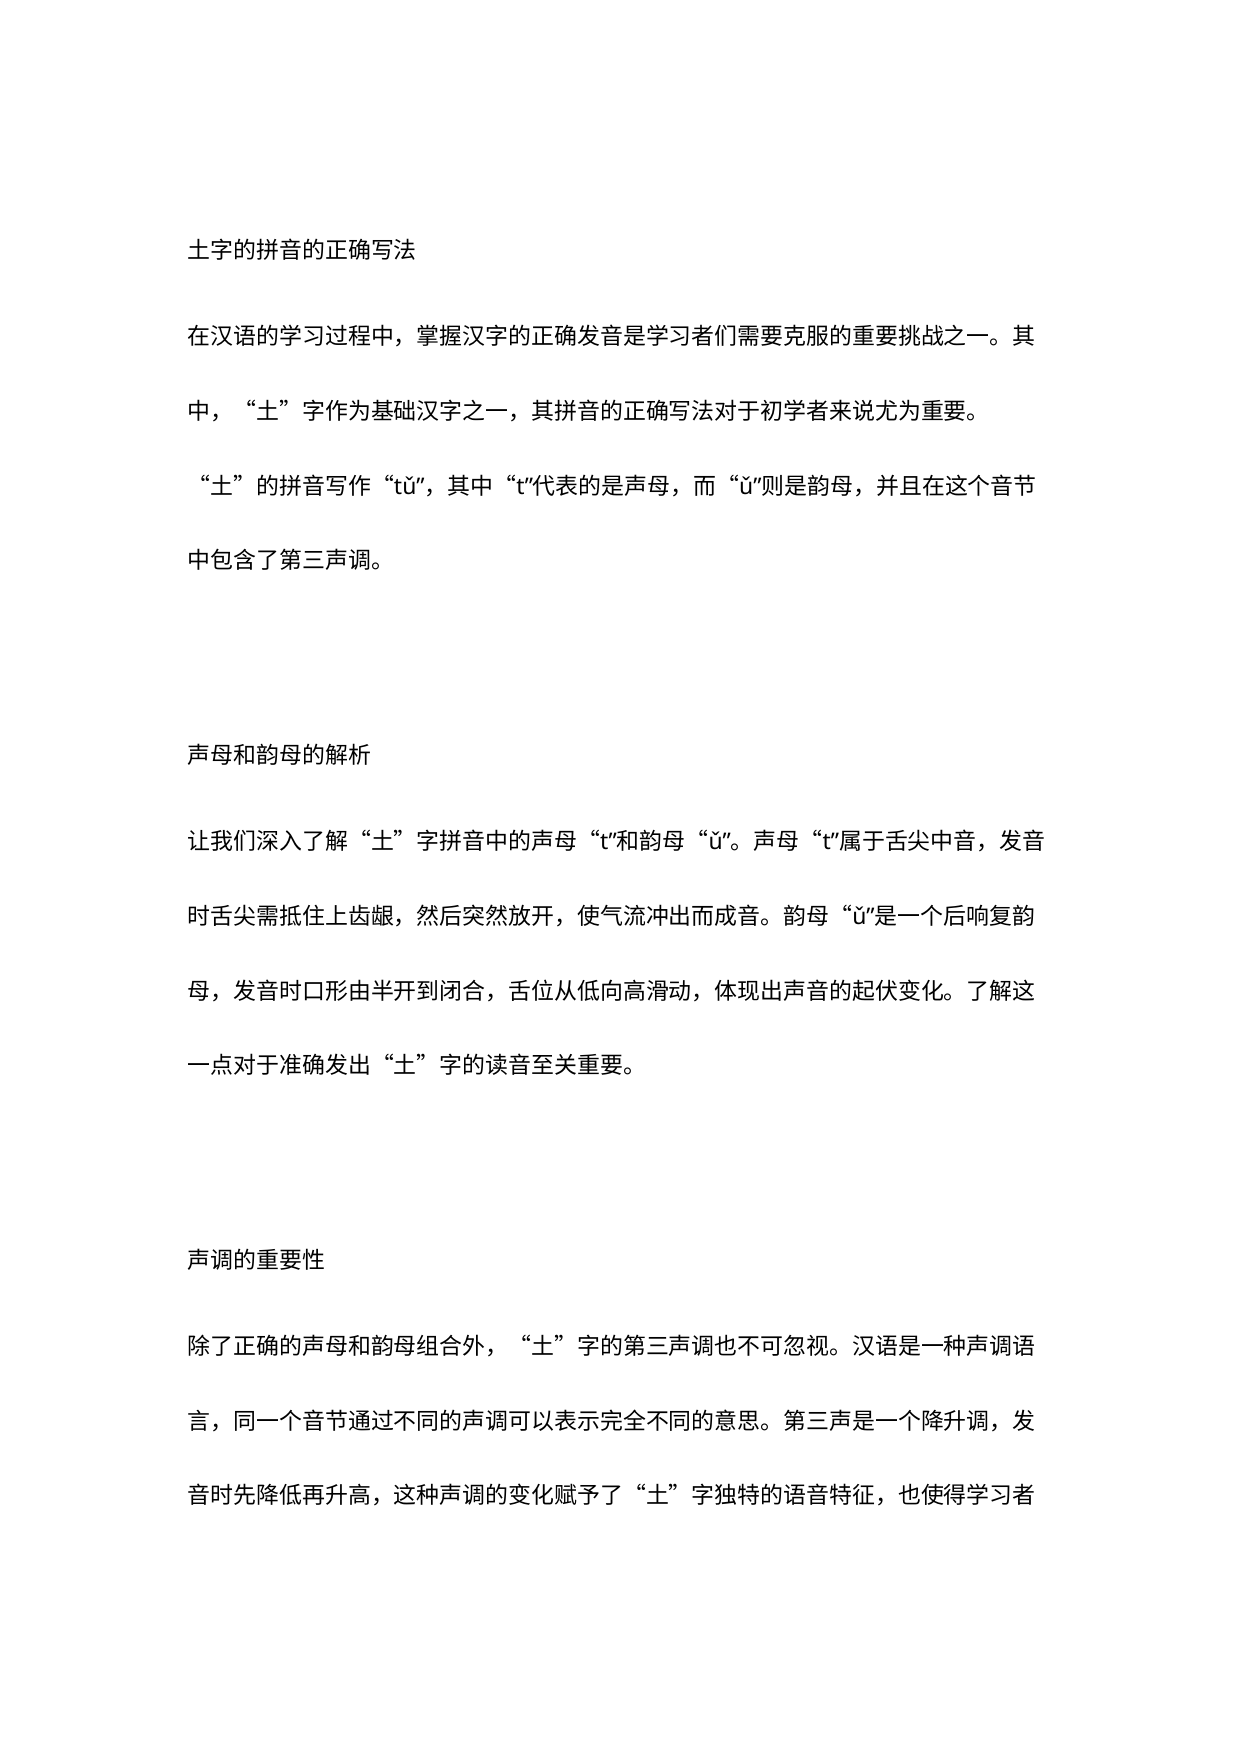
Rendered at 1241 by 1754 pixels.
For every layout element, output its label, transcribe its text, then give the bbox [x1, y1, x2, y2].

text 声调的重要性 [187, 1226, 1053, 1291]
text 让我们深入了解“土”字拼音中的声母“t”和韵母“ǔ”。声母“t”属于舌尖中音，发音时舌尖需抵住上齿龈，然后突然放开，使气流冲出而成音。韵母“ǔ”是一个后响复韵母，发音时口形由半开到闭合，舌位从低向高滑动，体现出声音的起伏变化。了解这一点对于准确发出“土”字的读音至关重要。 [187, 807, 1053, 1096]
text 土字的拼音的正确写法 [187, 216, 1053, 281]
text 声母和韵母的解析 [187, 721, 1053, 786]
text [187, 1312, 1053, 1527]
text 在汉语的学习过程中，掌握汉字的正确发音是学习者们需要克服的重要挑战之一。其中，“土”字作为基础汉字之一，其拼音的正确写法对于初学者来说尤为重要。“土”的拼音写作“tǔ”，其中“t”代表的是声母，而“ǔ”则是韵母，并且在这个音节中包含了第三声调。 [187, 302, 1053, 591]
